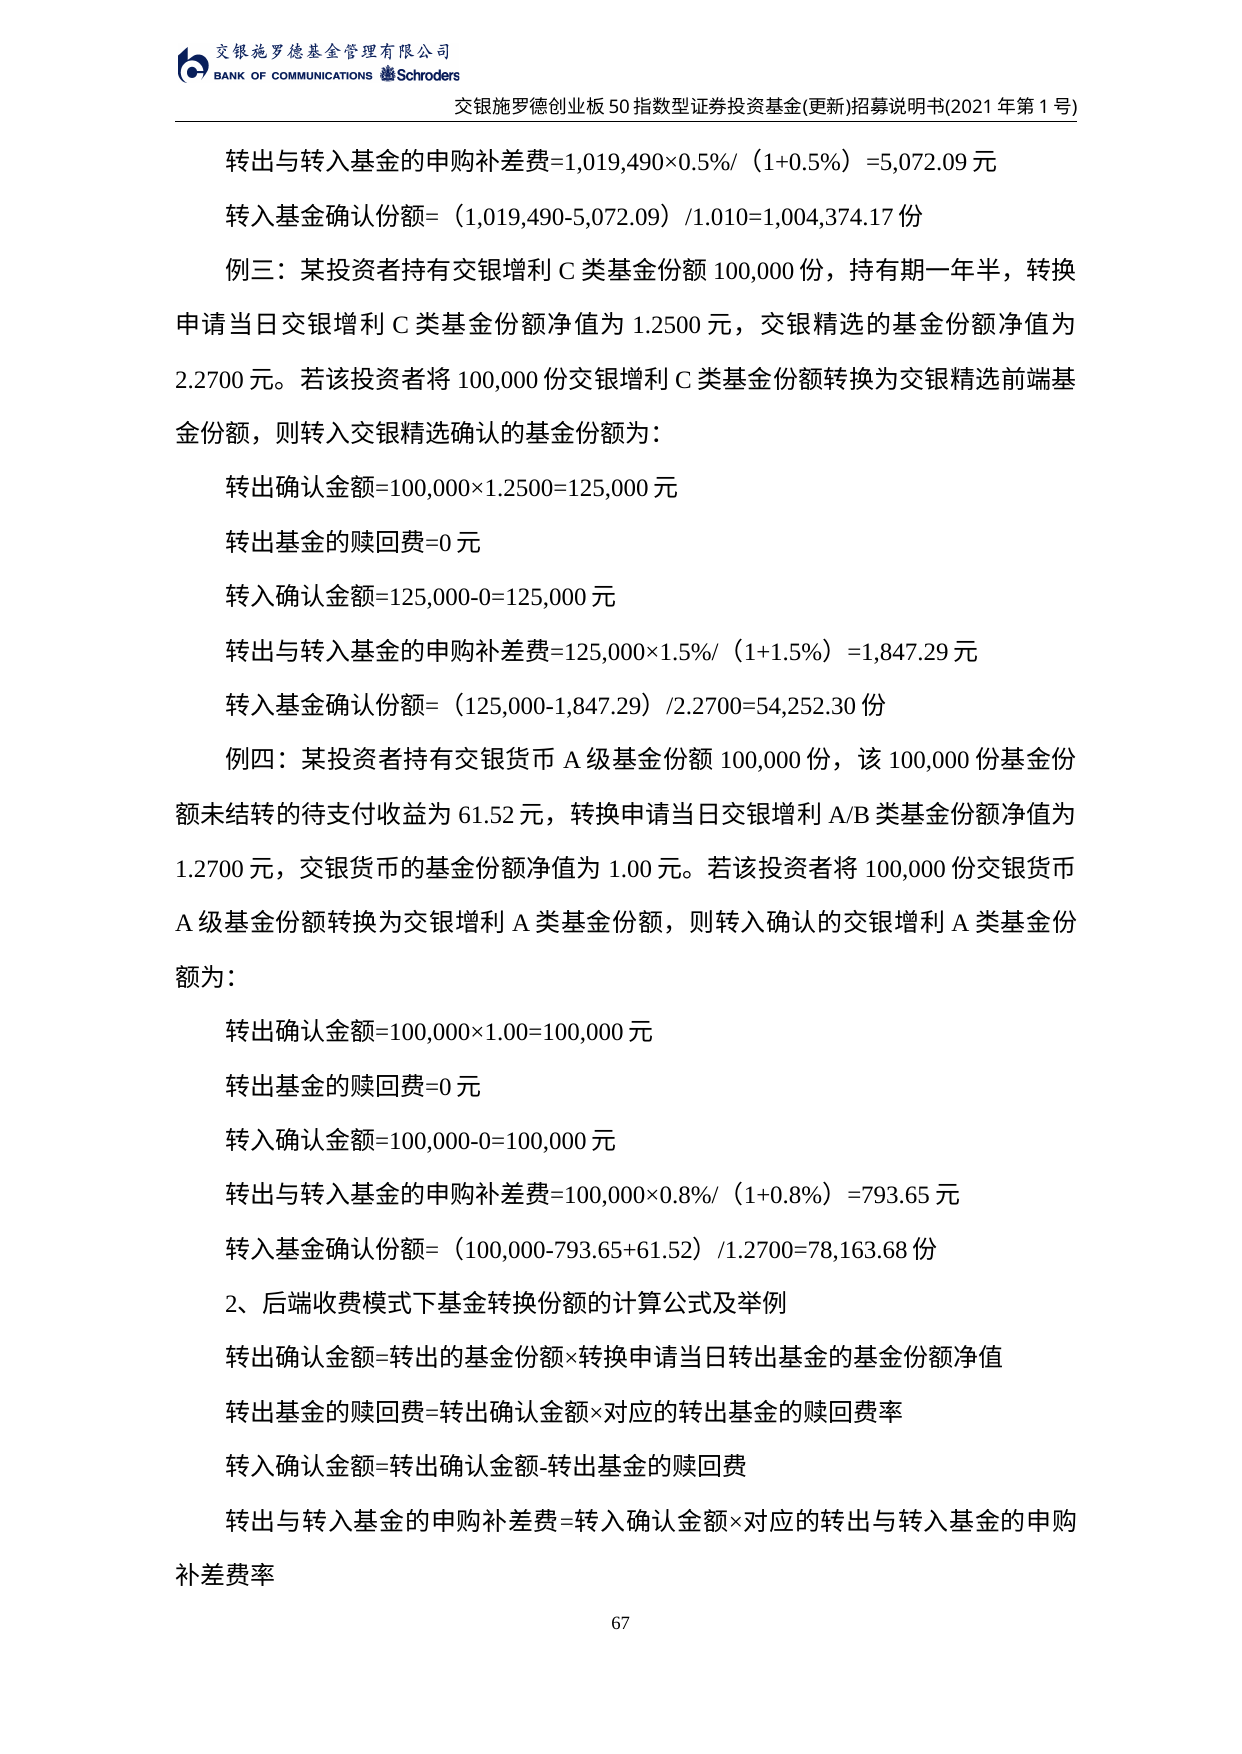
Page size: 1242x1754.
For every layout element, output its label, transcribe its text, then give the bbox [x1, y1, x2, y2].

text 转出与转入基金的申购补差费=125,000×1.5%/（1+1.5%）=1,847.29元 [175, 631, 1077, 667]
text 转出基金的赎回费=转出确认金额×对应的转出基金的赎回费率 [175, 1392, 1077, 1428]
text 转出基金的赎回费=0元 [175, 1066, 1077, 1102]
text 转出与转入基金的申购补差费=转入确认金额×对应的转出与转入基金的申购补差费率 [175, 1501, 1077, 1592]
picture [178, 43, 460, 83]
text 转出确认金额=转出的基金份额×转换申请当日转出基金的基金份额净值 [175, 1338, 1077, 1374]
text 转出与转入基金的申购补差费=100,000×0.8%/（1+0.8%）=793.65元 [175, 1175, 1077, 1211]
text 转入确认金额=转出确认金额-转出基金的赎回费 [175, 1447, 1077, 1483]
text 转入确认金额=100,000-0=100,000元 [175, 1120, 1077, 1157]
text 2、后端收费模式下基金转换份额的计算公式及举例 [175, 1283, 1077, 1320]
text 例四：某投资者持有交银货币A级基金份额100,000份，该100,000份基金份额未结转的待支付收益为61.52元，转换申请当日交银增利A/B类基金份额净值为1.2700元，交银货币的基金份额净值为1.00元。若该投资者将100,000份交银货币A级基金份额转换为交银增利A类基金份额，则转入确认的交银增利A类基金份额为： [175, 740, 1077, 993]
text 转出确认金额=100,000×1.00=100,000元 [175, 1012, 1077, 1048]
text 转入基金确认份额=（125,000-1,847.29）/2.2700=54,252.30份 [175, 685, 1077, 722]
text 转出基金的赎回费=0元 [175, 522, 1077, 558]
text 转入基金确认份额=（1,019,490-5,072.09）/1.010=1,004,374.17份 [175, 196, 1077, 232]
text 转入基金确认份额=（100,000-793.65+61.52）/1.2700=78,163.68份 [175, 1229, 1077, 1265]
text 转出与转入基金的申购补差费=1,019,490×0.5%/（1+0.5%）=5,072.09元 [175, 142, 1077, 178]
text 转出确认金额=100,000×1.2500=125,000元 [175, 468, 1077, 504]
text 例三：某投资者持有交银增利C 类基金份额100,000份，持有期一年半，转换申请当日交银增利C类基金份额净值为1.2500元，交银精选的基金份额净值为2.2700元。若该投资者将100,000份交银增利C类基金份额转换为交银精选前端基金份额，则转入交银精选确认的基金份额为： [175, 250, 1077, 450]
text 转入确认金额=125,000-0=125,000元 [175, 577, 1077, 613]
